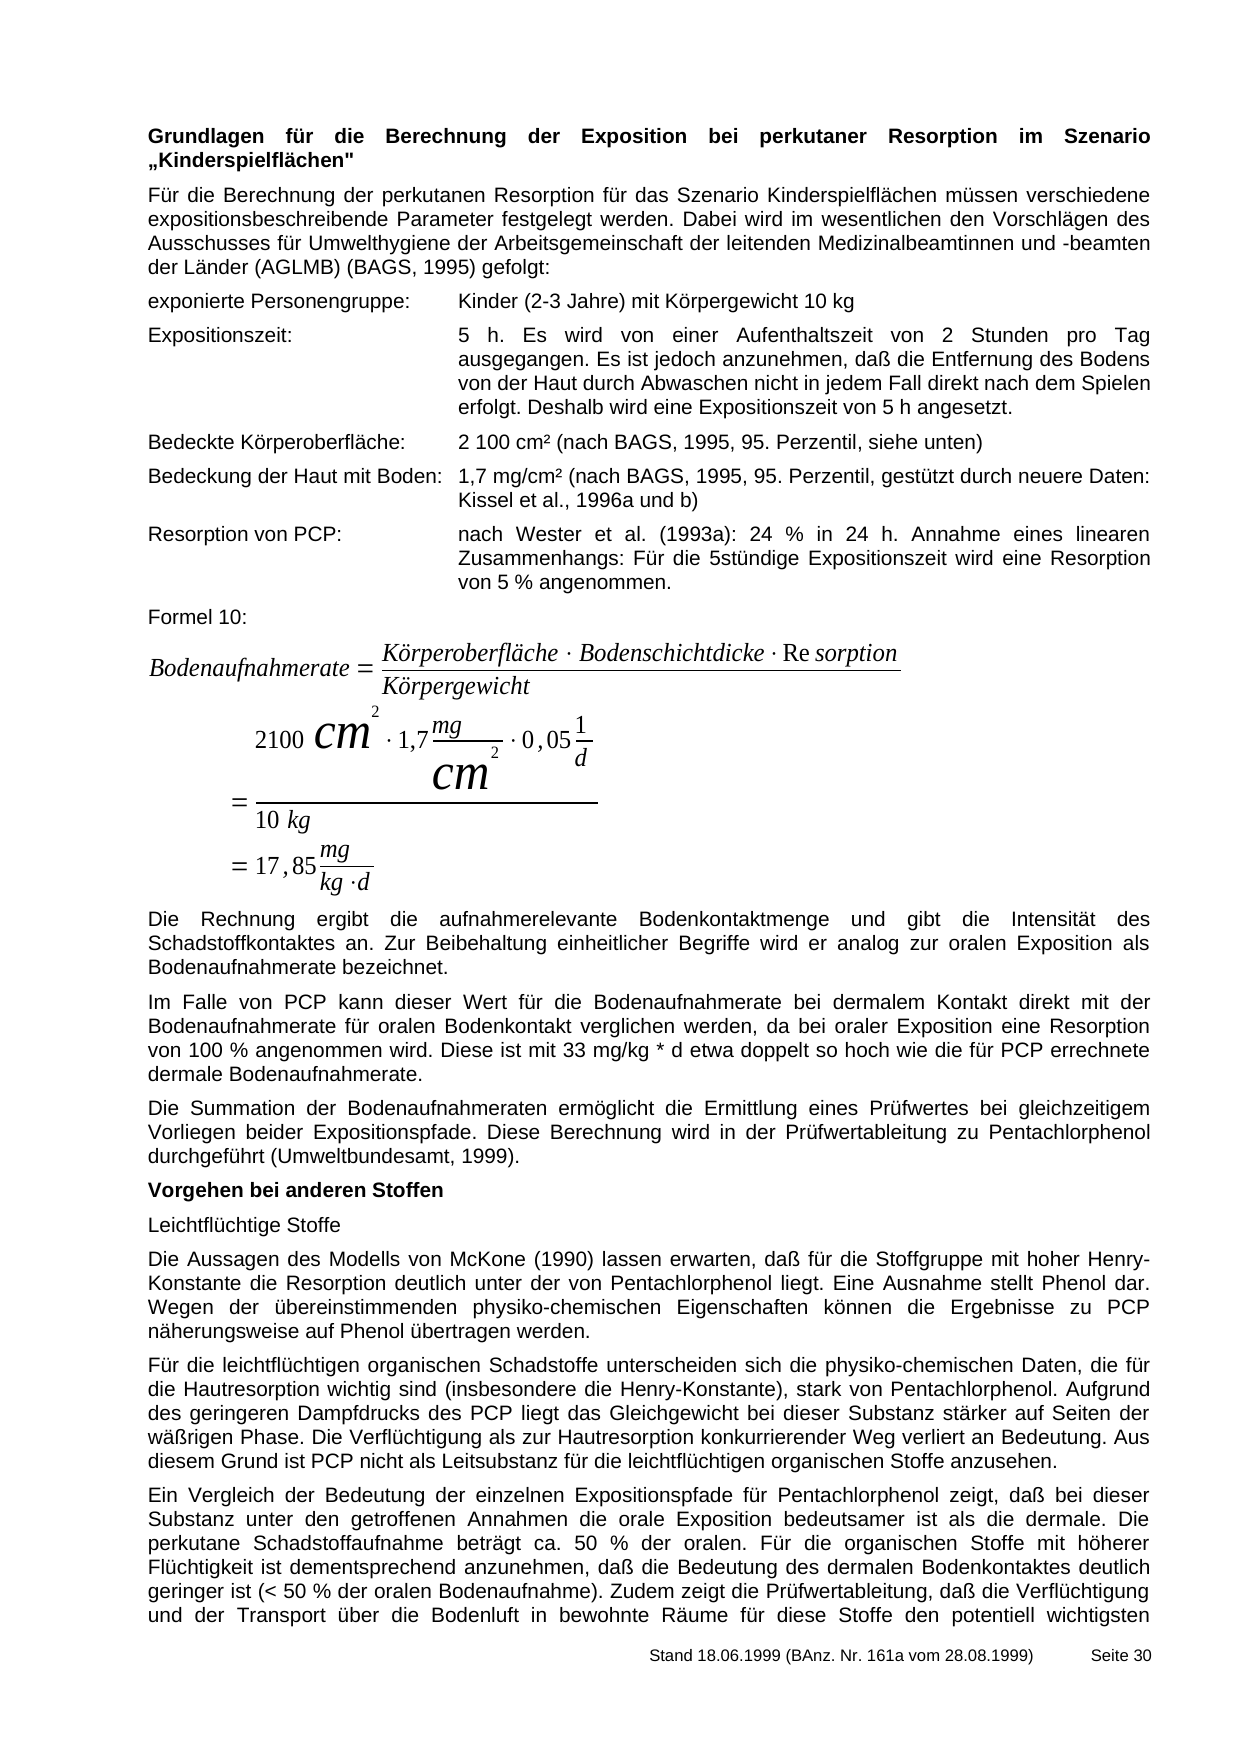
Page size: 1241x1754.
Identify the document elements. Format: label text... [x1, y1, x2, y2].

text Expositionszeit: 5 h. Es wird von einer Aufenthaltszeit von 2 Stunden pro Tag ausgegangen. Es ist jedoch anzunehmen, daß die Entfernung des Bodens von der Haut durch Abwaschen nicht in jedem Fall direkt nach dem Spielen erfolgt. Deshalb wird eine Expositionszeit von 5 h angesetzt. [148, 323, 1152, 419]
text Grundlagen für die Berechnung der Exposition bei perkutaner Resorption im Szenario „Kinderspielflächen" [148, 124, 1152, 172]
text Formel 10: [148, 604, 1152, 628]
text Bedeckung der Haut mit Boden: 1,7 mg/cm² (nach BAGS, 1995, 95. Perzentil, gestützt durch neuere Daten: Kissel et al., 1996a und b) [148, 464, 1152, 512]
text Leichtflüchtige Stoffe [148, 1212, 1152, 1236]
text Im Falle von PCP kann dieser Wert für die Bodenaufnahmerate bei dermalem Kontakt direkt mit der Bodenaufnahmerate für oralen Bodenkontakt verglichen werden, da bei oraler Exposition eine Resorption von 100 % angenommen wird. Diese ist mit 33 mg/kg * d etwa doppelt so hoch wie die für PCP errechnete dermale Bodenaufnahmerate. [148, 989, 1152, 1085]
text exponierte Personengruppe: Kinder (2-3 Jahre) mit Körpergewicht 10 kg [148, 289, 1152, 313]
text Für die leichtflüchtigen organischen Schadstoffe unterscheiden sich die physiko-chemischen Daten, die für die Hautresorption wichtig sind (insbesondere die Henry-Konstante), stark von Pentachlorphenol. Aufgrund des geringeren Dampfdrucks des PCP liegt das Gleichgewicht bei dieser Substanz stärker auf Seiten der wäßrigen Phase. Die Verflüchtigung als zur Hautresorption konkurrierender Weg verliert an Bedeutung. Aus diesem Grund ist PCP nicht als Leitsubstanz für die leichtflüchtigen organischen Stoffe anzusehen. [148, 1353, 1152, 1473]
text Die Summation der Bodenaufnahmeraten ermöglicht die Ermittlung eines Prüfwertes bei gleichzeitigem Vorliegen beider Expositionspfade. Diese Berechnung wird in der Prüfwertableitung zu Pentachlorphenol durchgeführt (Umweltbundesamt, 1999). [148, 1096, 1152, 1168]
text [148, 1483, 1152, 1627]
text Vorgehen bei anderen Stoffen [148, 1178, 1152, 1202]
text Für die Berechnung der perkutanen Resorption für das Szenario Kinderspielflächen müssen verschiedene expositionsbeschreibende Parameter festgelegt werden. Dabei wird im wesentlichen den Vorschlägen des Ausschusses für Umwelthygiene der Arbeitsgemeinschaft der leitenden Medizinalbeamtinnen und -beamten der Länder (AGLMB) (BAGS, 1995) gefolgt: [148, 183, 1152, 278]
text Die Rechnung ergibt die aufnahmerelevante Bodenkontaktmenge und gibt die Intensität des Schadstoffkontaktes an. Zur Beibehaltung einheitlicher Begriffe wird er analog zur oralen Exposition als Bodenaufnahmerate bezeichnet. [148, 907, 1152, 979]
text Bedeckte Körperoberfläche: 2 100 cm² (nach BAGS, 1995, 95. Perzentil, siehe unten) [148, 429, 1152, 453]
text Resorption von PCP: nach Wester et al. (1993a): 24 % in 24 h. Annahme eines linearen Zusammenhangs: Für die 5stündige Expositionszeit wird eine Resorption von 5 % angenommen. [148, 522, 1152, 594]
text Die Aussagen des Modells von McKone (1990) lassen erwarten, daß für die Stoffgruppe mit hoher Henry-Konstante die Resorption deutlich unter der von Pentachlorphenol liegt. Eine Ausnahme stellt Phenol dar. Wegen der übereinstimmenden physiko-chemischen Eigenschaften können die Ergebnisse zu PCP näherungsweise auf Phenol übertragen werden. [148, 1247, 1152, 1343]
